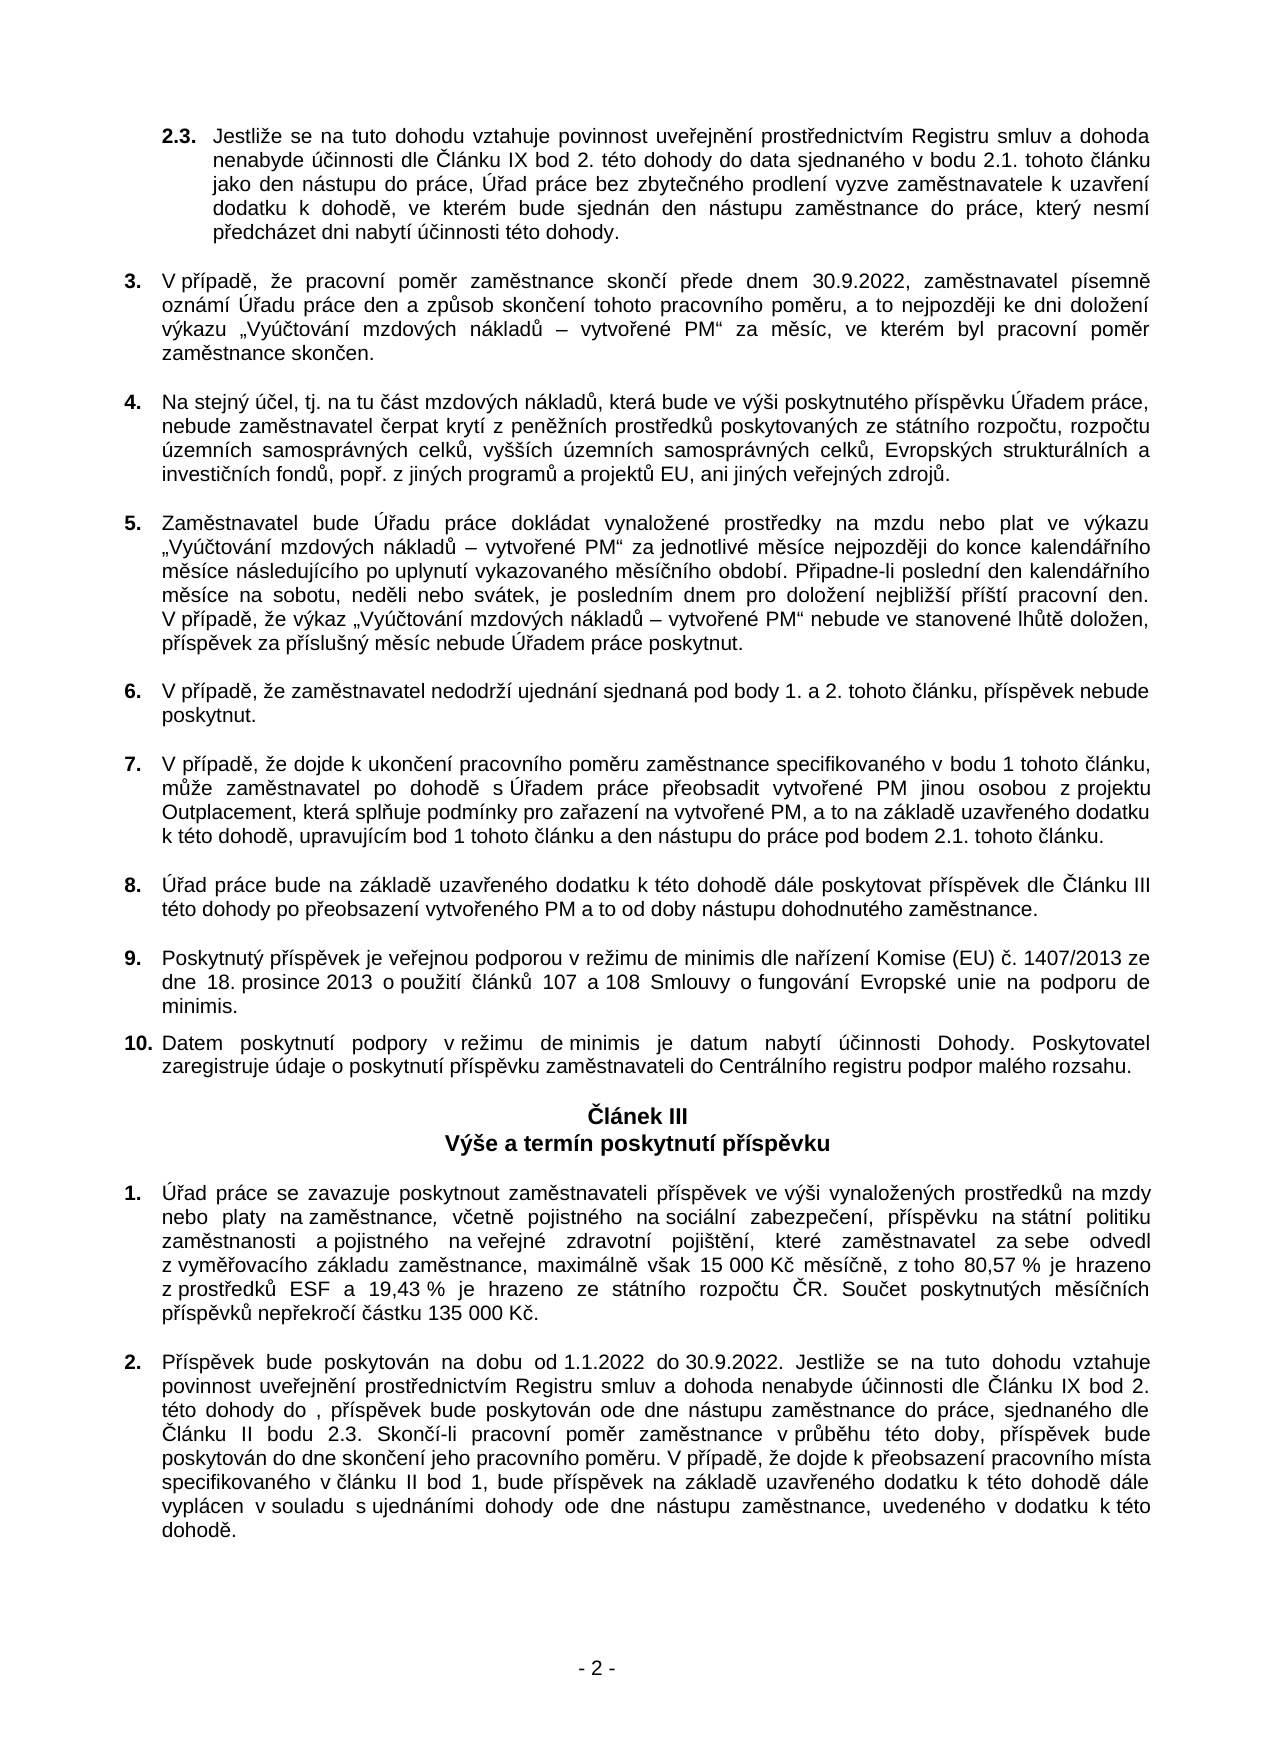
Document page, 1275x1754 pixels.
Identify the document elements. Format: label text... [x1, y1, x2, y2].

text Výše a termín poskytnutí příspěvku [124, 1129, 1151, 1156]
text V případě, že pracovní poměr zaměstnance skončí přede dnem 30.9.2022, zaměstnavatel písemně oznámí Úřadu práce den a způsob skončení tohoto pracovního poměru, a to nejpozději ke dni doložení výkazu „Vyúčtování mzdových nákladů – vytvořené PM“ za měsíc, ve kterém byl pracovní poměr zaměstnance skončen. [124, 269, 1151, 365]
text Zaměstnavatel bude Úřadu práce dokládat vynaložené prostředky na mzdu nebo plat ve výkazu „Vyúčtování mzdových nákladů – vytvořené PM“ za jednotlivé měsíce nejpozději do konce kalendářního měsíce následujícího po uplynutí vykazovaného měsíčního období. Připadne-li poslední den kalendářního měsíce na sobotu, neděli nebo svátek, je posledním dnem pro doložení nejbližší příští pracovní den. V případě, že výkaz „Vyúčtování mzdových nákladů – vytvořené PM“ nebude ve stanovené lhůtě doložen, příspěvek za příslušný měsíc nebude Úřadem práce poskytnut. [124, 511, 1151, 654]
text Na stejný účel, tj. na tu část mzdových nákladů, která bude ve výši poskytnutého příspěvku Úřadem práce, nebude zaměstnavatel čerpat krytí z peněžních prostředků poskytovaných ze státního rozpočtu, rozpočtu územních samosprávných celků, vyšších územních samosprávných celků, Evropských strukturálních a investičních fondů, popř. z jiných programů a projektů EU, ani jiných veřejných zdrojů. [124, 390, 1151, 486]
text V případě, že dojde k ukončení pracovního poměru zaměstnance specifikovaného v bodu 1 tohoto článku, může zaměstnavatel po dohodě s Úřadem práce přeobsadit vytvořené PM jinou osobou z projektu Outplacement, která splňuje podmínky pro zařazení na vytvořené PM, a to na základě uzavřeného dodatku k této dohodě, upravujícím bod 1 tohoto článku a den nástupu do práce pod bodem 2.1. tohoto článku. [124, 752, 1151, 848]
text Článek III [124, 1103, 1151, 1129]
list Úřad práce se zavazuje poskytnout zaměstnavateli příspěvek ve výši vynaložených prostředků na mzdy nebo platy na zaměstnance, včetně pojistného na sociální zabezpečení, příspěvku na státní politiku zaměstnanosti a pojistného na veřejné zdravotní pojištění, které zaměstnavatel za sebe odvedl z vyměřovacího základu zaměstnance, maximálně však 15 000 Kč měsíčně, z toho 80,57 % je hrazeno z prostředků ESF a 19,43 % je hrazeno ze státního rozpočtu ČR. Součet poskytnutých měsíčních příspěvků nepřekročí částku 135 000 Kč. [124, 1181, 1151, 1325]
text V případě, že zaměstnavatel nedodrží ujednání sjednaná pod body 1. a 2. tohoto článku, příspěvek nebude poskytnut. [124, 679, 1151, 727]
text Úřad práce bude na základě uzavřeného dodatku k této dohodě dále poskytovat příspěvek dle Článku III této dohody po přeobsazení vytvořeného PM a to od doby nástupu dohodnutého zaměstnance. [124, 873, 1151, 921]
list Jestliže se na tuto dohodu vztahuje povinnost uveřejnění prostřednictvím Registru smluv a dohoda nenabyde účinnosti dle Článku IX bod 2. této dohody do data sjednaného v bodu 2.1. tohoto článku jako den nástupu do práce, Úřad práce bez zbytečného prodlení vyzve zaměstnavatele k uzavření dodatku k dohodě, ve kterém bude sjednán den nástupu zaměstnance do práce, který nesmí předcházet dni nabytí účinnosti této dohody. [162, 124, 1151, 244]
text Datem poskytnutí podpory v režimu de minimis je datum nabytí účinnosti Dohody. Poskytovatel zaregistruje údaje o poskytnutí příspěvku zaměstnavateli do Centrálního registru podpor malého rozsahu. [124, 1030, 1151, 1078]
list Příspěvek bude poskytován na dobu od 1.1.2022 do 30.9.2022. Jestliže se na tuto dohodu vztahuje povinnost uveřejnění prostřednictvím Registru smluv a dohoda nenabyde účinnosti dle Článku IX bod 2. této dohody do , příspěvek bude poskytován ode dne nástupu zaměstnance do práce, sjednaného dle Článku II bodu 2.3. Skončí-li pracovní poměr zaměstnance v průběhu této doby, příspěvek bude poskytován do dne skončení jeho pracovního poměru. V případě, že dojde k přeobsazení pracovního místa specifikovaného v článku II bod 1, bude příspěvek na základě uzavřeného dodatku k této dohodě dále vyplácen v souladu s ujednáními dohody ode dne nástupu zaměstnance, uvedeného v dodatku k této dohodě. [124, 1350, 1151, 1541]
text Poskytnutý příspěvek je veřejnou podporou v režimu de minimis dle nařízení Komise (EU) č. 1407/2013 ze dne 18. prosince 2013 o použití článků 107 a 108 Smlouvy o fungování Evropské unie na podporu de minimis. [124, 946, 1151, 1018]
